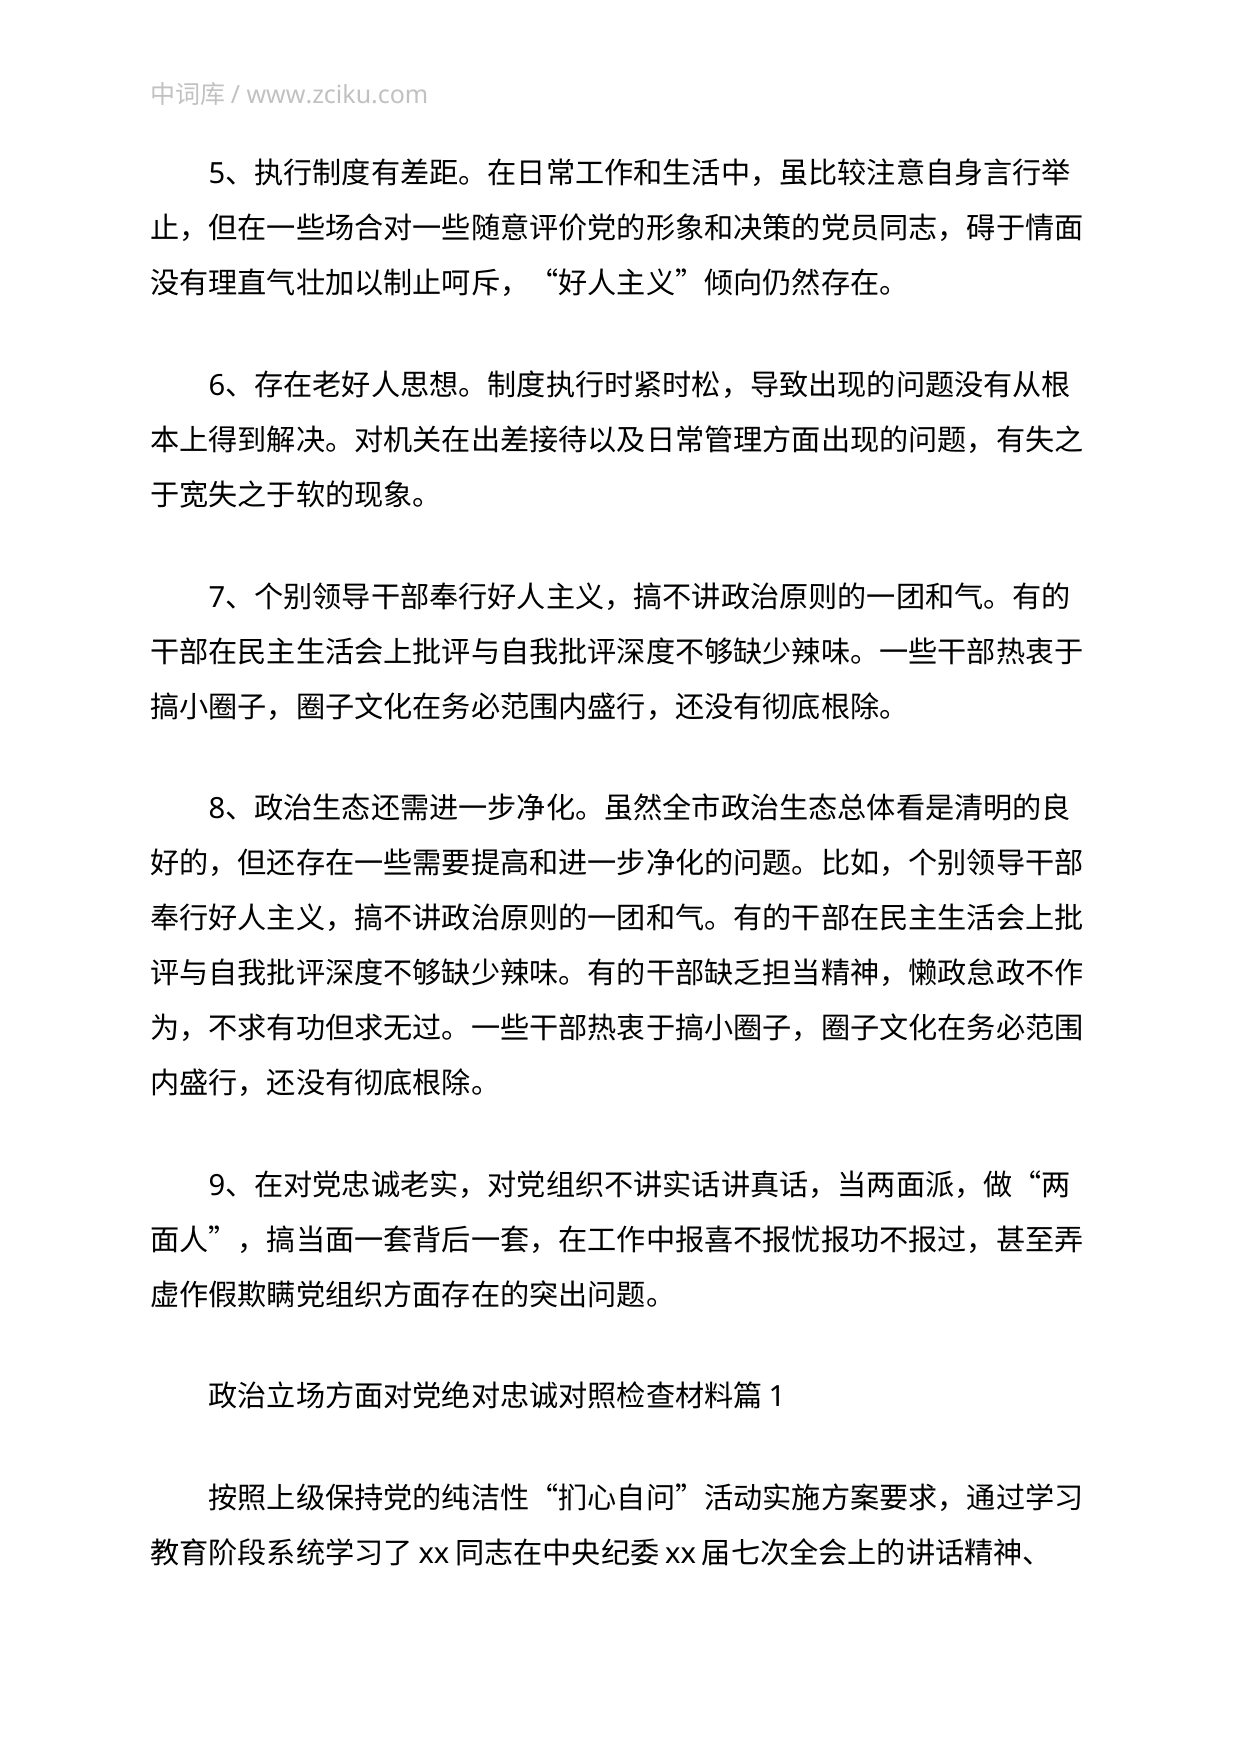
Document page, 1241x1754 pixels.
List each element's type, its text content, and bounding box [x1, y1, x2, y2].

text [150, 1475, 1090, 1572]
text 6、存在老好人思想。制度执行时紧时松，导致出现的问题没有从根本上得到解决。对机关在出差接待以及日常管理方面出现的问题，有失之于宽失之于软的现象。 [150, 362, 1090, 514]
text 7、个别领导干部奉行好人主义，搞不讲政治原则的一团和气。有的干部在民主生活会上批评与自我批评深度不够缺少辣味。一些干部热衷于搞小圈子，圈子文化在务必范围内盛行，还没有彻底根除。 [150, 573, 1090, 726]
text 8、政治生态还需进一步净化。虽然全市政治生态总体看是清明的良好的，但还存在一些需要提高和进一步净化的问题。比如，个别领导干部奉行好人主义，搞不讲政治原则的一团和气。有的干部在民主生活会上批评与自我批评深度不够缺少辣味。有的干部缺乏担当精神，懒政怠政不作为，不求有功但求无过。一些干部热衷于搞小圈子，圈子文化在务必范围内盛行，还没有彻底根除。 [150, 785, 1090, 1102]
text 5、执行制度有差距。在日常工作和生活中，虽比较注意自身言行举止，但在一些场合对一些随意评价党的形象和决策的党员同志，碍于情面没有理直气壮加以制止呵斥，“好人主义”倾向仍然存在。 [150, 150, 1090, 302]
text 政治立场方面对党绝对忠诚对照检查材料篇1 [150, 1373, 1090, 1415]
text 9、在对党忠诚老实，对党组织不讲实话讲真话，当两面派，做“两面人”，搞当面一套背后一套，在工作中报喜不报忧报功不报过，甚至弄虚作假欺瞒党组织方面存在的突出问题。 [150, 1161, 1090, 1313]
